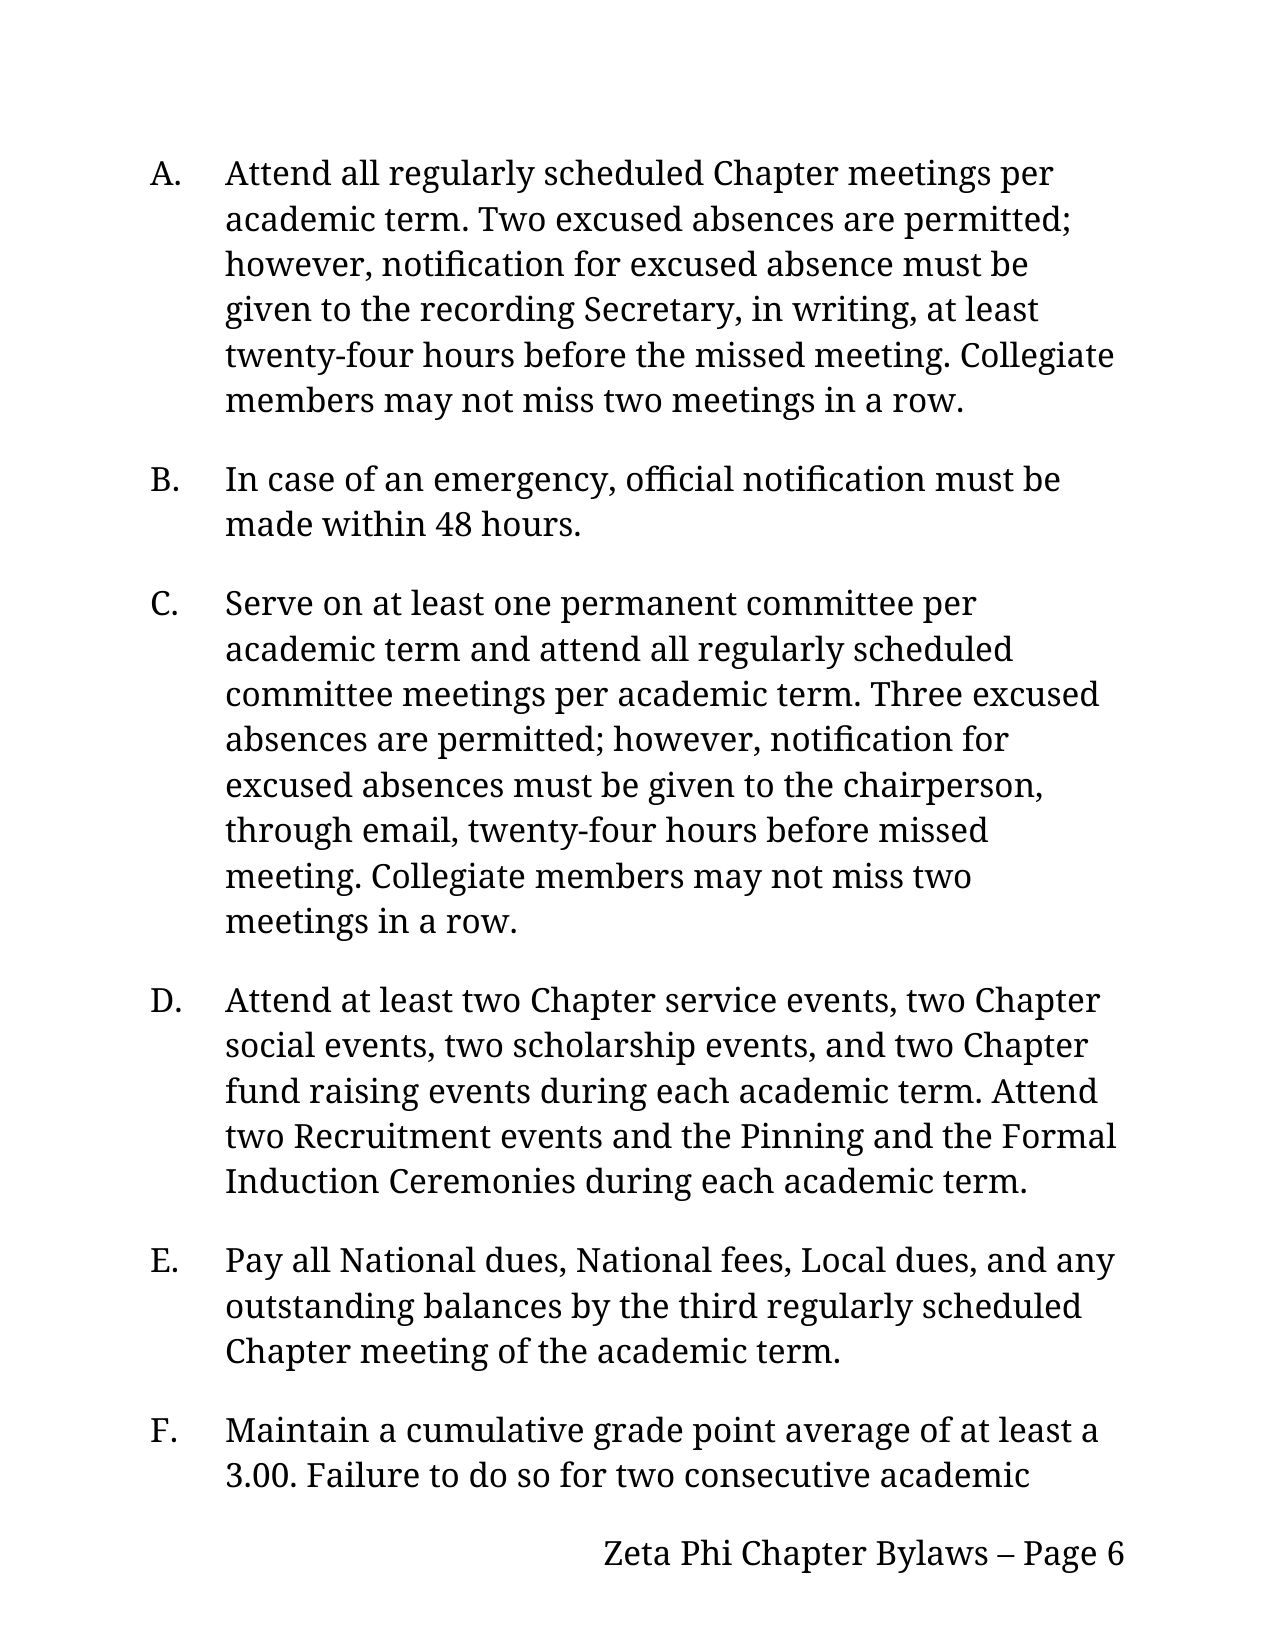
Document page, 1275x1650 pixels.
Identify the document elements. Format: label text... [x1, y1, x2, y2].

list Attend all regularly scheduled Chapter meetings per academic term. Two excused absences are permitted; however, notification for excused absence must be given to the recording Secretary, in writing, at least twenty-four hours before the missed meeting. Collegiate members may not miss two meetings in a row. [150, 150, 1125, 422]
list Pay all National dues, National fees, Local dues, and any outstanding balances by the third regularly scheduled Chapter meeting of the academic term. [150, 1237, 1125, 1373]
list Serve on at least one permanent committee per academic term and attend all regularly scheduled committee meetings per academic term. Three excused absences are permitted; however, notification for excused absences must be given to the chairperson, through email, twenty-four hours before missed meeting. Collegiate members may not miss two meetings in a row. [150, 580, 1125, 943]
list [150, 1407, 1125, 1497]
list Attend at least two Chapter service events, two Chapter social events, two scholarship events, and two Chapter fund raising events during each academic term. Attend two Recruitment events and the Pinning and the Formal Induction Ceremonies during each academic term. [150, 977, 1125, 1204]
list In case of an emergency, official notification must be made within 48 hours. [150, 456, 1125, 547]
